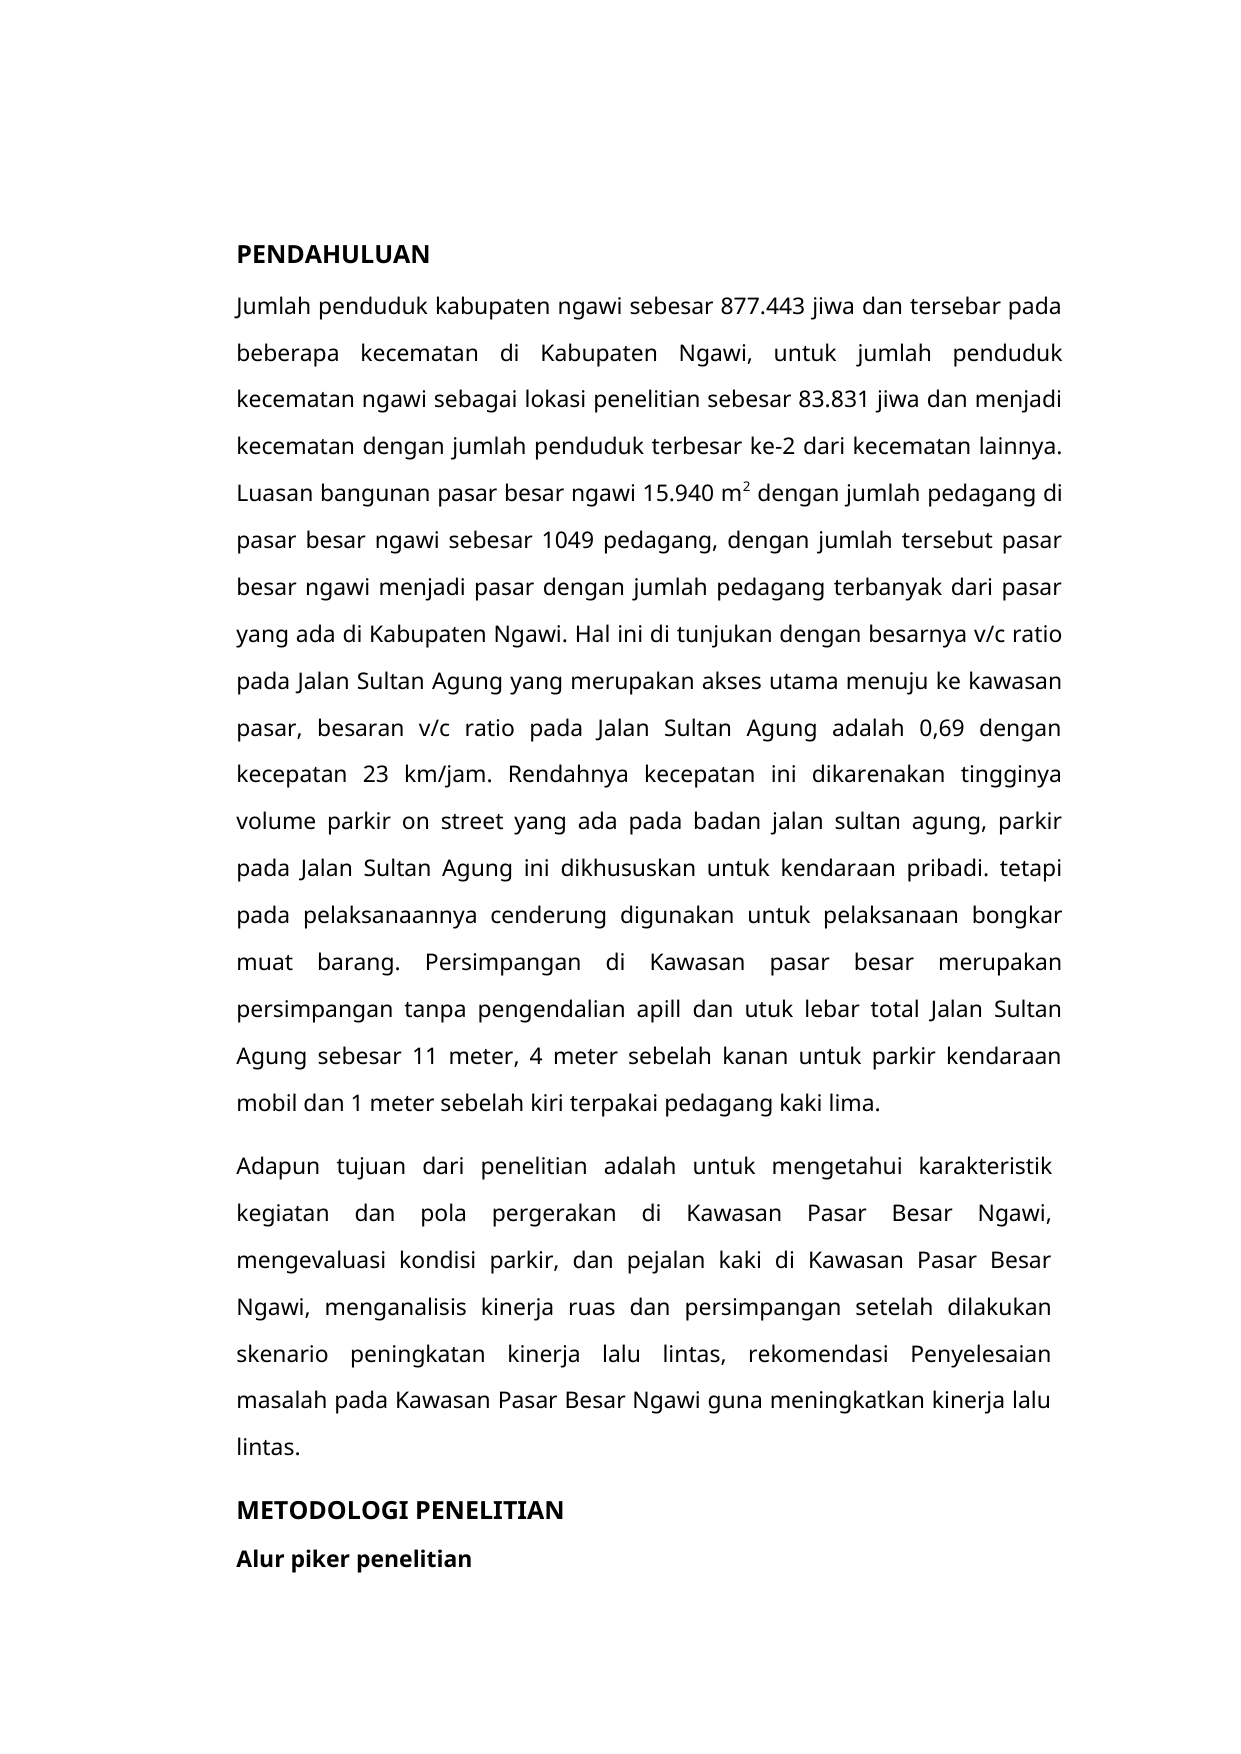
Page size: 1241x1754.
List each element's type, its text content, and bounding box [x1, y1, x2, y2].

text Alur piker penelitian [236, 1543, 1052, 1574]
text METODOLOGI PENELITIAN [236, 1492, 1052, 1526]
text PENDAHULUAN [236, 236, 1063, 270]
text Jumlah penduduk kabupaten ngawi sebesar 877.443 jiwa dan tersebar pada beberapa kecematan di Kabupaten Ngawi, untuk jumlah penduduk kecematan ngawi sebagai lokasi penelitian sebesar 83.831 jiwa dan menjadi kecematan dengan jumlah penduduk terbesar ke-2 dari kecematan lainnya. Luasan bangunan pasar besar ngawi 15.940 m2 dengan jumlah pedagang di pasar besar ngawi sebesar 1049 pedagang, dengan jumlah tersebut pasar besar ngawi menjadi pasar dengan jumlah pedagang terbanyak dari pasar yang ada di Kabupaten Ngawi. Hal ini di tunjukan dengan besarnya v/c ratio pada Jalan Sultan Agung yang merupakan akses utama menuju ke kawasan pasar, besaran v/c ratio pada Jalan Sultan Agung adalah 0,69 dengan kecepatan 23 km/jam. Rendahnya kecepatan ini dikarenakan tingginya volume parkir on street yang ada pada badan jalan sultan agung, parkir pada Jalan Sultan Agung ini dikhususkan untuk kendaraan pribadi. tetapi pada pelaksanaannya cenderung digunakan untuk pelaksanaan bongkar muat barang. Persimpangan di Kawasan pasar besar merupakan persimpangan tanpa pengendalian apill dan utuk lebar total Jalan Sultan Agung sebesar 11 meter, 4 meter sebelah kanan untuk parkir kendaraan mobil dan 1 meter sebelah kiri terpakai pedagang kaki lima. [236, 290, 1063, 1118]
text Adapun tujuan dari penelitian adalah untuk mengetahui karakteristik kegiatan dan pola pergerakan di Kawasan Pasar Besar Ngawi, mengevaluasi kondisi parkir, dan pejalan kaki di Kawasan Pasar Besar Ngawi, menganalisis kinerja ruas dan persimpangan setelah dilakukan skenario peningkatan kinerja lalu lintas, rekomendasi Penyelesaian masalah pada Kawasan Pasar Besar Ngawi guna meningkatkan kinerja lalu lintas. [236, 1150, 1052, 1463]
